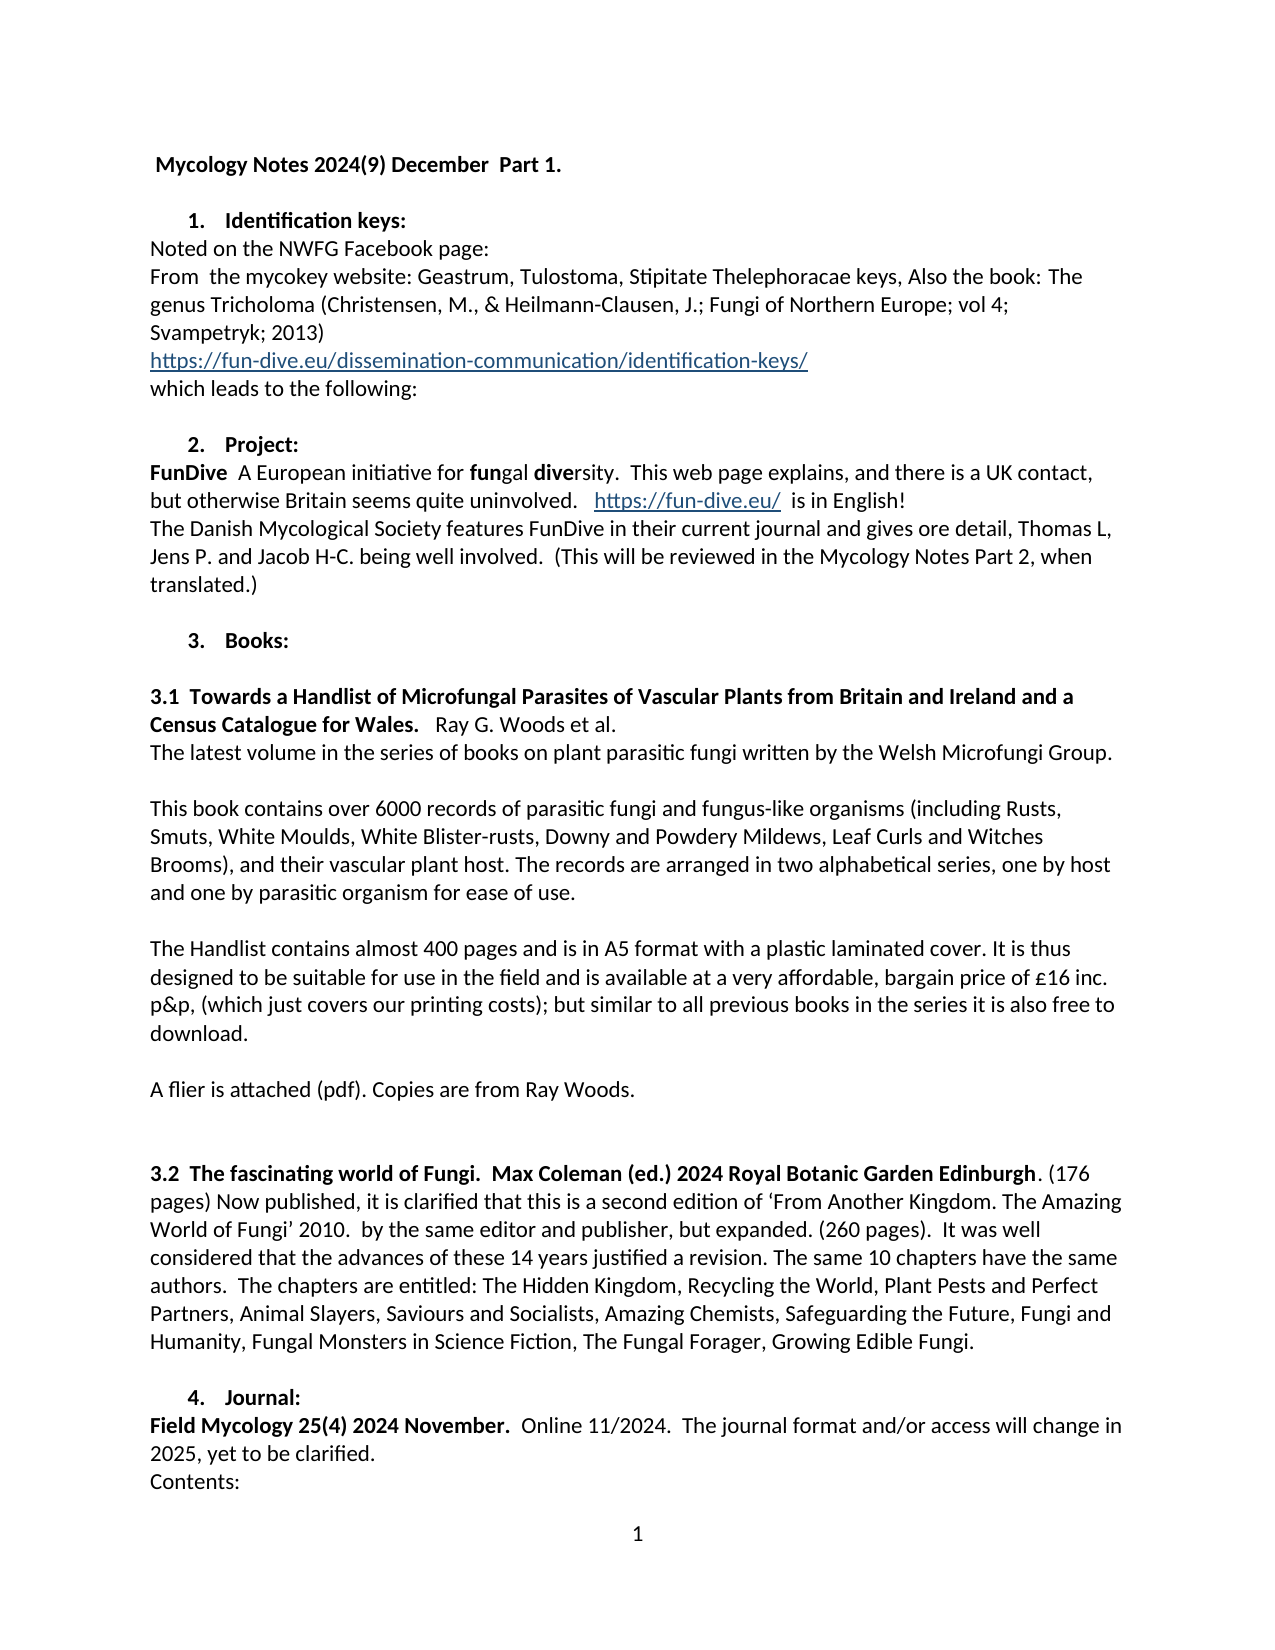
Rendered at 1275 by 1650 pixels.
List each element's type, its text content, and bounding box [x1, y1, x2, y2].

text The latest volume in the series of books on plant parasitic fungi written by the Welsh Microfungi Group. [150, 738, 1125, 766]
text 3.1 Towards a Handlist of Microfungal Parasites of Vascular Plants from Britain and Ireland and a Census Catalogue for Wales. Ray G. Woods et al. [150, 682, 1125, 738]
text A flier is attached (pdf). Copies are from Ray Woods. [150, 1075, 1125, 1103]
list Identification keys: [187, 206, 1125, 234]
text https://fun-dive.eu/dissemination-communication/identification-keys/ [150, 346, 1125, 374]
text The Danish Mycological Society features FunDive in their current journal and gives ore detail, Thomas L, Jens P. and Jacob H-C. being well involved. (This will be reviewed in the Mycology Notes Part 2, when translated.) [150, 514, 1125, 598]
text Field Mycology 25(4) 2024 November. Online 11/2024. The journal format and/or access will change in 2025, yet to be clarified. [150, 1411, 1125, 1467]
list Journal: [187, 1383, 1125, 1411]
text Contents: [150, 1467, 1125, 1495]
list Books: [187, 626, 1125, 654]
text which leads to the following: [150, 374, 1125, 402]
text 3.2 The fascinating world of Fungi. Max Coleman (ed.) 2024 Royal Botanic Garden Edinburgh. (176 pages) Now published, it is clarified that this is a second edition of ‘From Another Kingdom. The Amazing World of Fungi’ 2010. by the same editor and publisher, but expanded. (260 pages). It was well considered that the advances of these 14 years justified a revision. The same 10 chapters have the same authors. The chapters are entitled: The Hidden Kingdom, Recycling the World, Plant Pests and Perfect Partners, Animal Slayers, Saviours and Socialists, Amazing Chemists, Safeguarding the Future, Fungi and Humanity, Fungal Monsters in Science Fiction, The Fungal Forager, Growing Edible Fungi. [150, 1159, 1125, 1355]
text This book contains over 6000 records of parasitic fungi and fungus-like organisms (including Rusts, Smuts, White Moulds, White Blister-rusts, Downy and Powdery Mildews, Leaf Curls and Witches Brooms), and their vascular plant host. The records are arranged in two alphabetical series, one by host and one by parasitic organism for ease of use. [150, 794, 1125, 907]
text Mycology Notes 2024(9) December Part 1. [150, 150, 1125, 178]
text Noted on the NWFG Facebook page: [150, 234, 1125, 262]
text From the mycokey website: Geastrum, Tulostoma, Stipitate Thelephoracae keys, Also the book: The genus Tricholoma (Christensen, M., & Heilmann-Clausen, J.; Fungi of Northern Europe; vol 4; Svampetryk; 2013) [150, 262, 1125, 346]
list Project: [187, 430, 1125, 458]
text FunDive A European initiative for fungal diversity. This web page explains, and there is a UK contact, but otherwise Britain seems quite uninvolved. https://fun-dive.eu/ is in English! [150, 458, 1125, 514]
text The Handlist contains almost 400 pages and is in A5 format with a plastic laminated cover. It is thus designed to be suitable for use in the field and is available at a very affordable, bargain price of £16 inc. p&p, (which just covers our printing costs); but similar to all previous books in the series it is also free to download. [150, 934, 1125, 1047]
